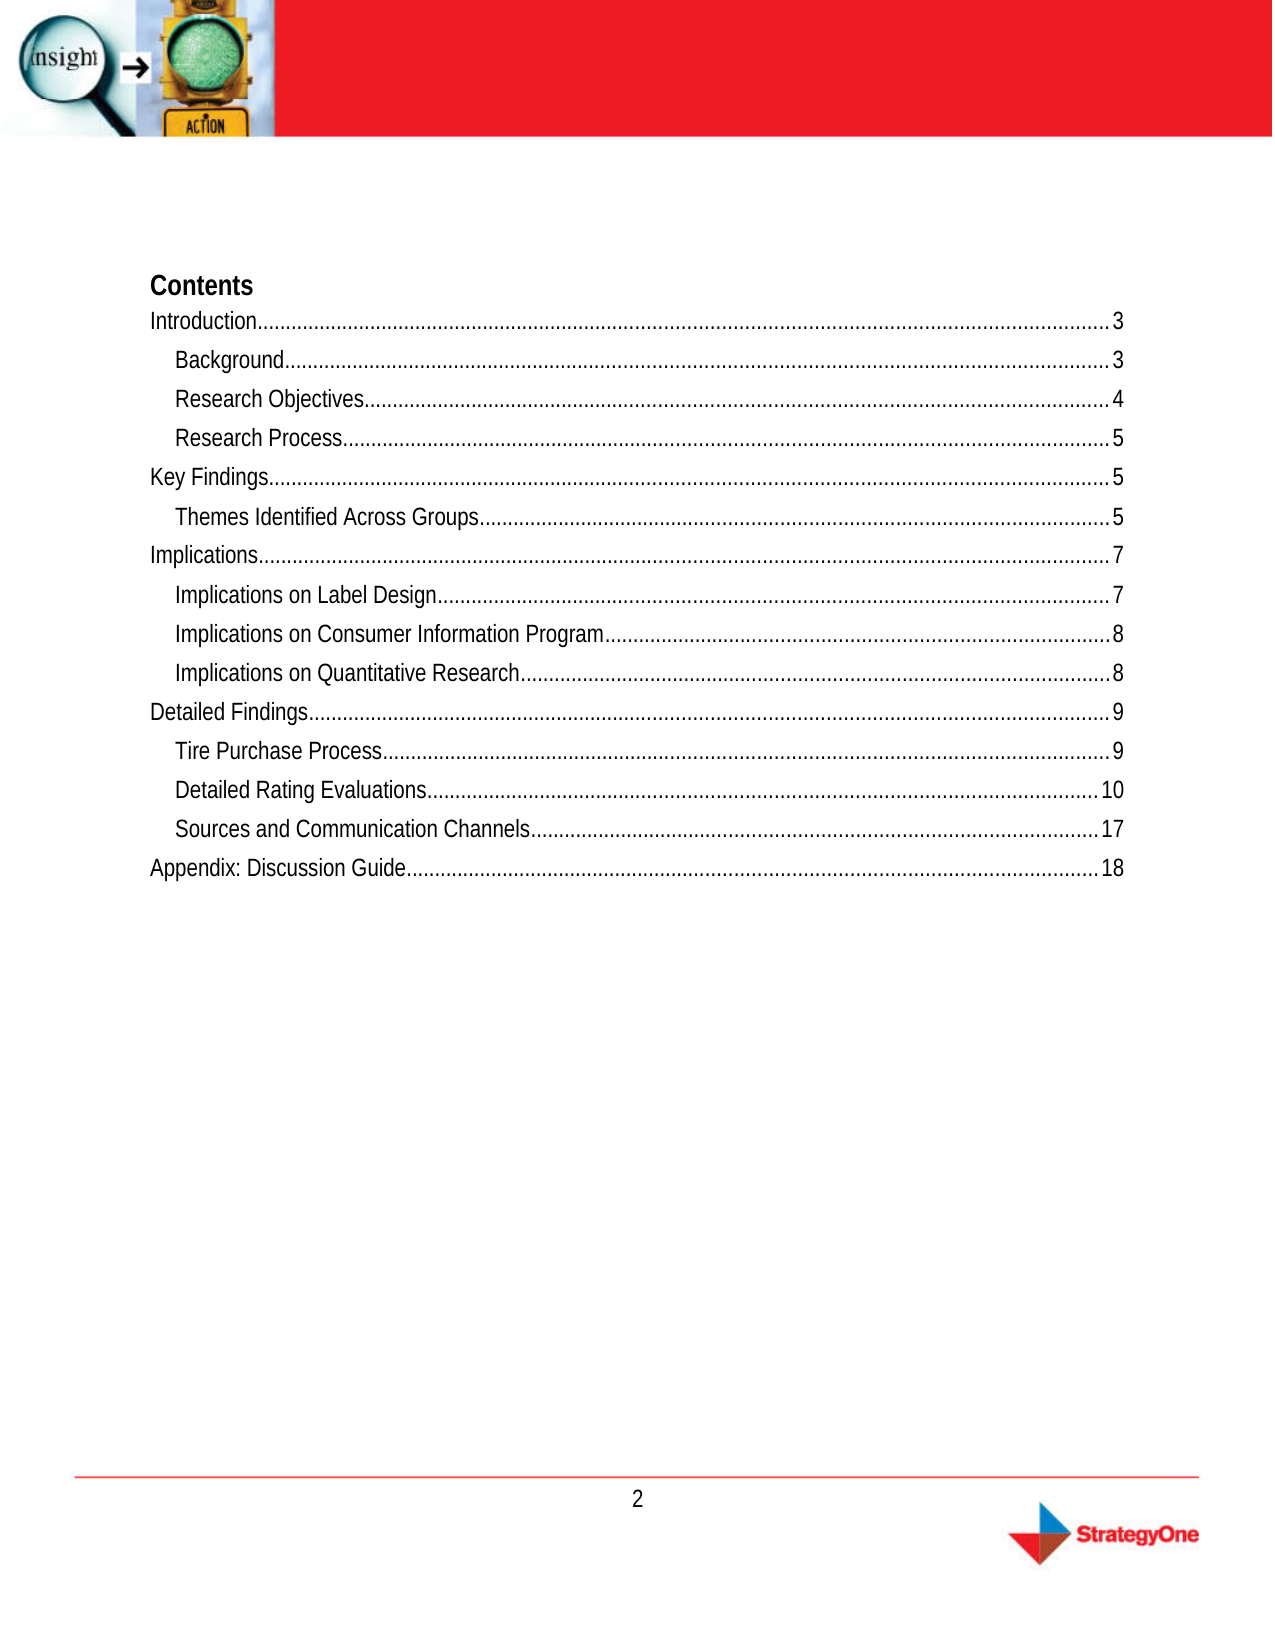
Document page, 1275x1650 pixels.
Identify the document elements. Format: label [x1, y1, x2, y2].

picture [0, 0, 1272, 143]
picture [0, 1453, 1274, 1601]
